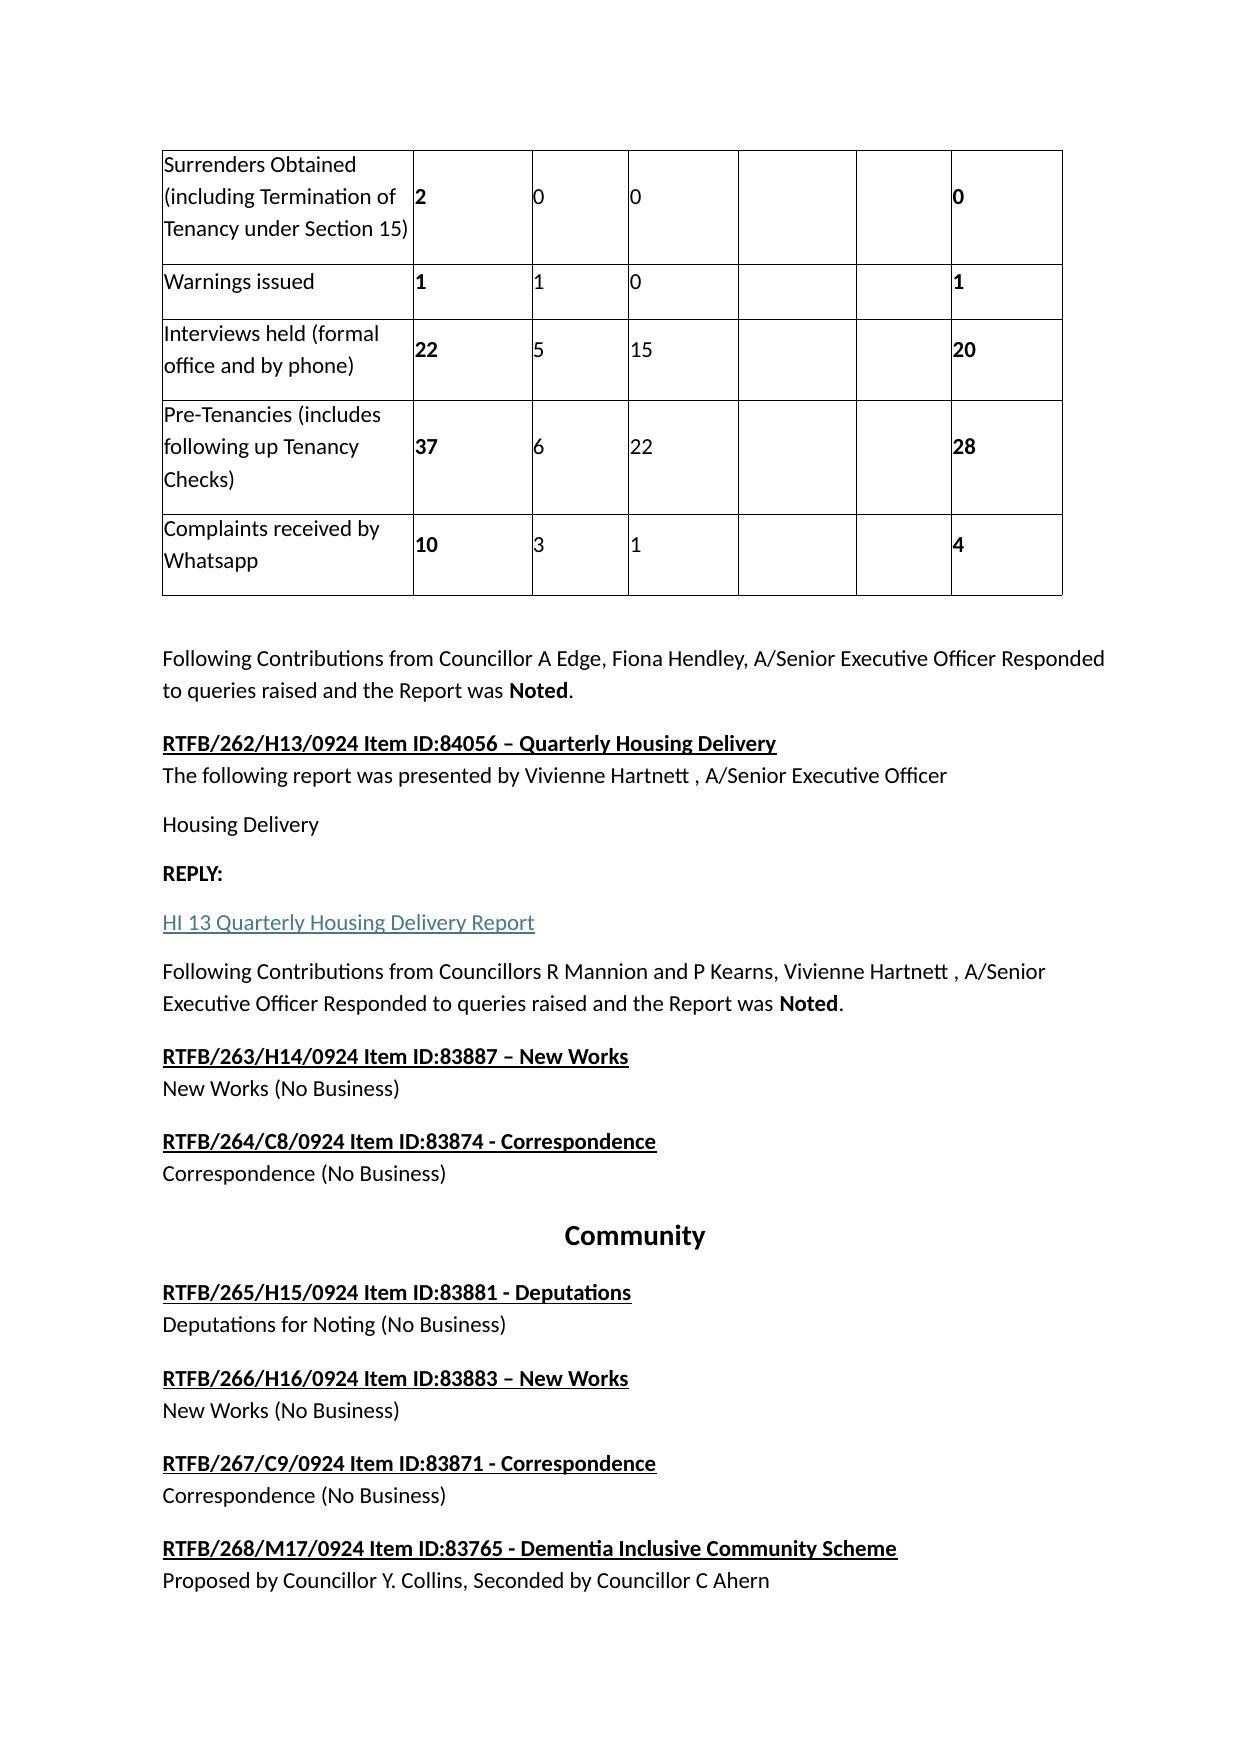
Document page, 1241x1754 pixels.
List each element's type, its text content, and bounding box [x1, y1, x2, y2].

table_cell [857, 401, 951, 514]
table_cell 6 [533, 401, 628, 514]
table_cell Interviews held (formal office and by phone) [163, 320, 413, 400]
text New Works (No Business) [162, 1396, 1107, 1424]
table_cell 0 [952, 151, 1062, 263]
table_cell 28 [952, 401, 1062, 514]
table_cell 1 [414, 265, 532, 319]
subtitle RTFB/265/H15/0924 Item ID:83881 - Deputations [162, 1278, 1107, 1306]
table_cell 4 [952, 515, 1062, 595]
table_cell Warnings issued [163, 265, 413, 319]
subtitle RTFB/267/C9/0924 Item ID:83871 - Correspondence [162, 1449, 1107, 1477]
table_cell Complaints received by Whatsapp [163, 515, 413, 595]
table_cell 1 [952, 265, 1062, 319]
table_cell 22 [414, 320, 532, 400]
text Housing Delivery [162, 810, 1107, 838]
table_cell 1 [533, 265, 628, 319]
text HI 13 Quarterly Housing Delivery Report [162, 908, 1107, 936]
table_cell 0 [629, 151, 738, 263]
subtitle RTFB/262/H13/0924 Item ID:84056 – Quarterly Housing Delivery [162, 729, 1107, 757]
text REPLY: [162, 859, 1107, 887]
table_cell 0 [533, 151, 628, 263]
table_cell 37 [414, 401, 532, 514]
table_cell [857, 320, 951, 400]
table_cell [739, 151, 856, 263]
table_cell [739, 515, 856, 595]
text Deputations for Noting (No Business) [162, 1311, 1107, 1339]
table_cell 20 [952, 320, 1062, 400]
table_cell 1 [629, 515, 738, 595]
subtitle RTFB/264/C8/0924 Item ID:83874 - Correspondence [162, 1127, 1107, 1155]
table_cell 0 [629, 265, 738, 319]
text Correspondence (No Business) [162, 1159, 1107, 1187]
table_cell [857, 515, 951, 595]
subtitle RTFB/266/H16/0924 Item ID:83883 – New Works [162, 1364, 1107, 1392]
text Correspondence (No Business) [162, 1481, 1107, 1509]
text New Works (No Business) [162, 1074, 1107, 1102]
table_cell [739, 320, 856, 400]
table_cell 2 [414, 151, 532, 263]
subtitle RTFB/263/H14/0924 Item ID:83887 – New Works [162, 1042, 1107, 1070]
table_cell 10 [414, 515, 532, 595]
table_cell [857, 265, 951, 319]
subtitle Community [162, 1217, 1107, 1252]
text Following Contributions from Councillor A Edge, Fiona Hendley, A/Senior Executive Officer Responded to queries raised and the Report was Noted. [162, 644, 1107, 704]
subtitle RTFB/268/M17/0924 Item ID:83765 - Dementia Inclusive Community Scheme [162, 1534, 1107, 1562]
table_cell 5 [533, 320, 628, 400]
table_cell 22 [629, 401, 738, 514]
table_cell Surrenders Obtained (including Termination of Tenancy under Section 15) [163, 151, 413, 263]
table_cell [739, 401, 856, 514]
table_cell [739, 265, 856, 319]
text Proposed by Councillor Y. Collins, Seconded by Councillor C Ahern [162, 1566, 1107, 1594]
text Following Contributions from Councillors R Mannion and P Kearns, Vivienne Hartnett , A/Senior Executive Officer Responded to queries raised and the Report was Noted. [162, 957, 1107, 1017]
table_cell 15 [629, 320, 738, 400]
table_cell [857, 151, 951, 263]
table_cell Pre-Tenancies (includes following up Tenancy Checks) [163, 401, 413, 514]
text The following report was presented by Vivienne Hartnett , A/Senior Executive Officer [162, 761, 1107, 789]
table_cell 3 [533, 515, 628, 595]
